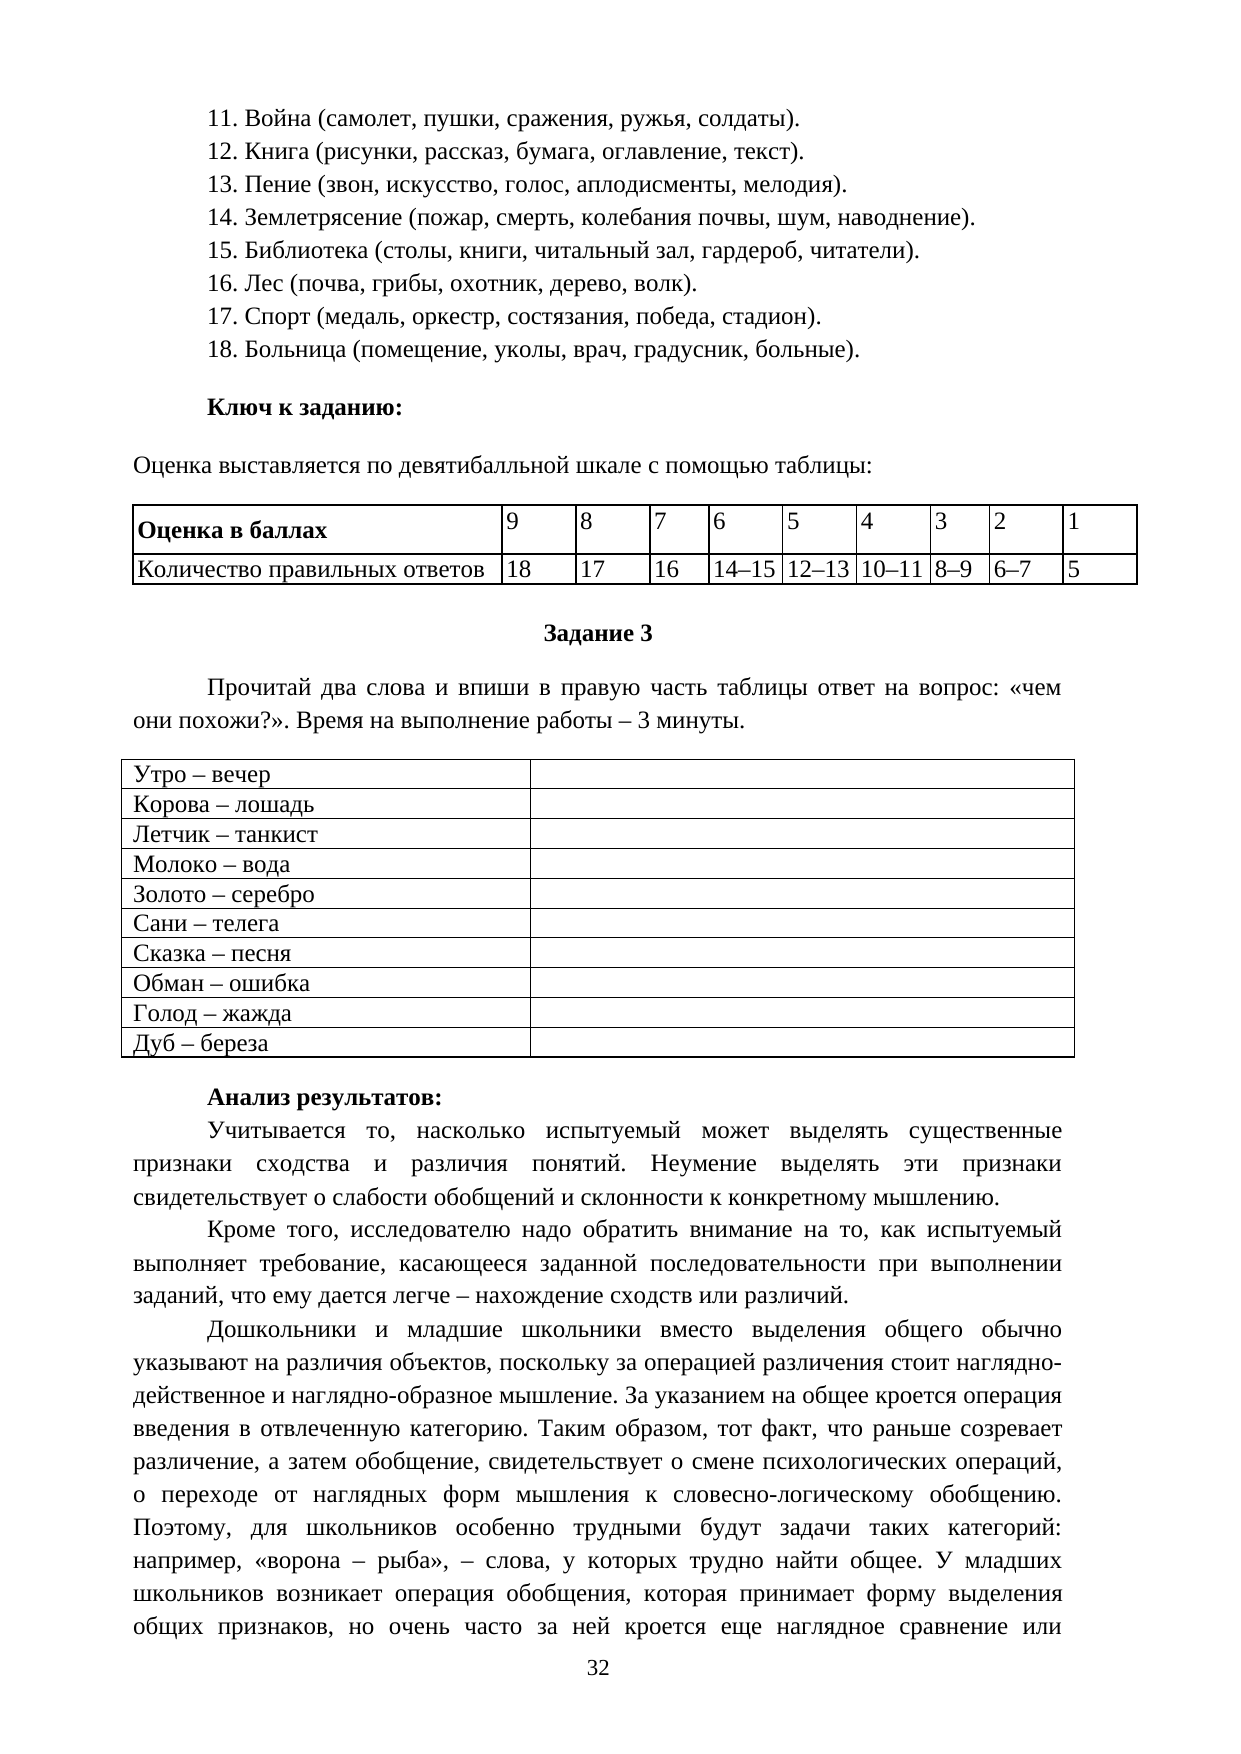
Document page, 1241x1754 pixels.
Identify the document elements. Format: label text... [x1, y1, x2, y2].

table_cell [531, 849, 1074, 878]
table_cell [531, 819, 1074, 848]
text 12. Книга (рисунки, рассказ, бумага, оглавление, текст). [133, 136, 1063, 165]
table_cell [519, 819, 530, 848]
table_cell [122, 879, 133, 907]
text 14. Землетрясение (пожар, смерть, колебания почвы, шум, наводнение). [133, 202, 1063, 231]
table_cell [531, 968, 1074, 997]
table_cell [531, 1028, 1074, 1056]
text 13. Пение (звон, искусство, голос, аплодисменты, мелодия). [133, 169, 1063, 198]
text Ключ к заданию: [133, 392, 1063, 421]
text Прочитай два слова и впиши в правую часть таблицы ответ на вопрос: «чем они похожи?». Время на выполнение работы – 3 минуты. [133, 672, 1063, 733]
table_header 8 [577, 506, 649, 553]
table_header [531, 760, 1074, 788]
text 17. Спорт (медаль, оркестр, состязания, победа, стадион). [133, 301, 1063, 330]
table_header 7 [651, 506, 708, 553]
table_header 1 [1064, 506, 1136, 553]
text Учитывается то, насколько испытуемый может выделять существенные признаки сходства и различия понятий. Неумение выделять эти признаки свидетельствует о слабости обобщений и склонности к конкретному мышлению. [133, 1116, 1063, 1210]
table_header Оценка в баллах [134, 506, 501, 553]
text 16. Лес (почва, грибы, охотник, дерево, волк). [133, 268, 1063, 297]
table_header 3 [931, 506, 989, 553]
table_header 5 [783, 506, 856, 553]
text Кроме того, исследователю надо обратить внимание на то, как испытуемый выполняет требование, касающееся заданной последовательности при выполнении заданий, что ему дается легче – нахождение сходств или различий. [133, 1214, 1063, 1309]
text 11. Война (самолет, пушки, сражения, ружья, солдаты). [133, 103, 1063, 132]
table_header 6 [710, 506, 782, 553]
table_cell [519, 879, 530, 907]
text 15. Библиотека (столы, книги, читальный зал, гардероб, читатели). [133, 235, 1063, 264]
table_cell [531, 879, 1074, 907]
table_cell [531, 789, 1074, 818]
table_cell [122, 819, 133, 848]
table_cell [531, 938, 1074, 967]
table_header 9 [503, 506, 575, 553]
table_cell [531, 909, 1074, 937]
text 18. Больница (помещение, уколы, врач, градусник, больные). [133, 334, 1063, 363]
table_header 4 [857, 506, 930, 553]
table_header 2 [990, 506, 1062, 553]
text Анализ результатов: [133, 1082, 1063, 1111]
table_cell [531, 998, 1074, 1027]
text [133, 1314, 1063, 1639]
text Оценка выставляется по девятибалльной шкале с помощью таблицы: [133, 451, 1063, 479]
text Задание 3 [133, 618, 1063, 647]
